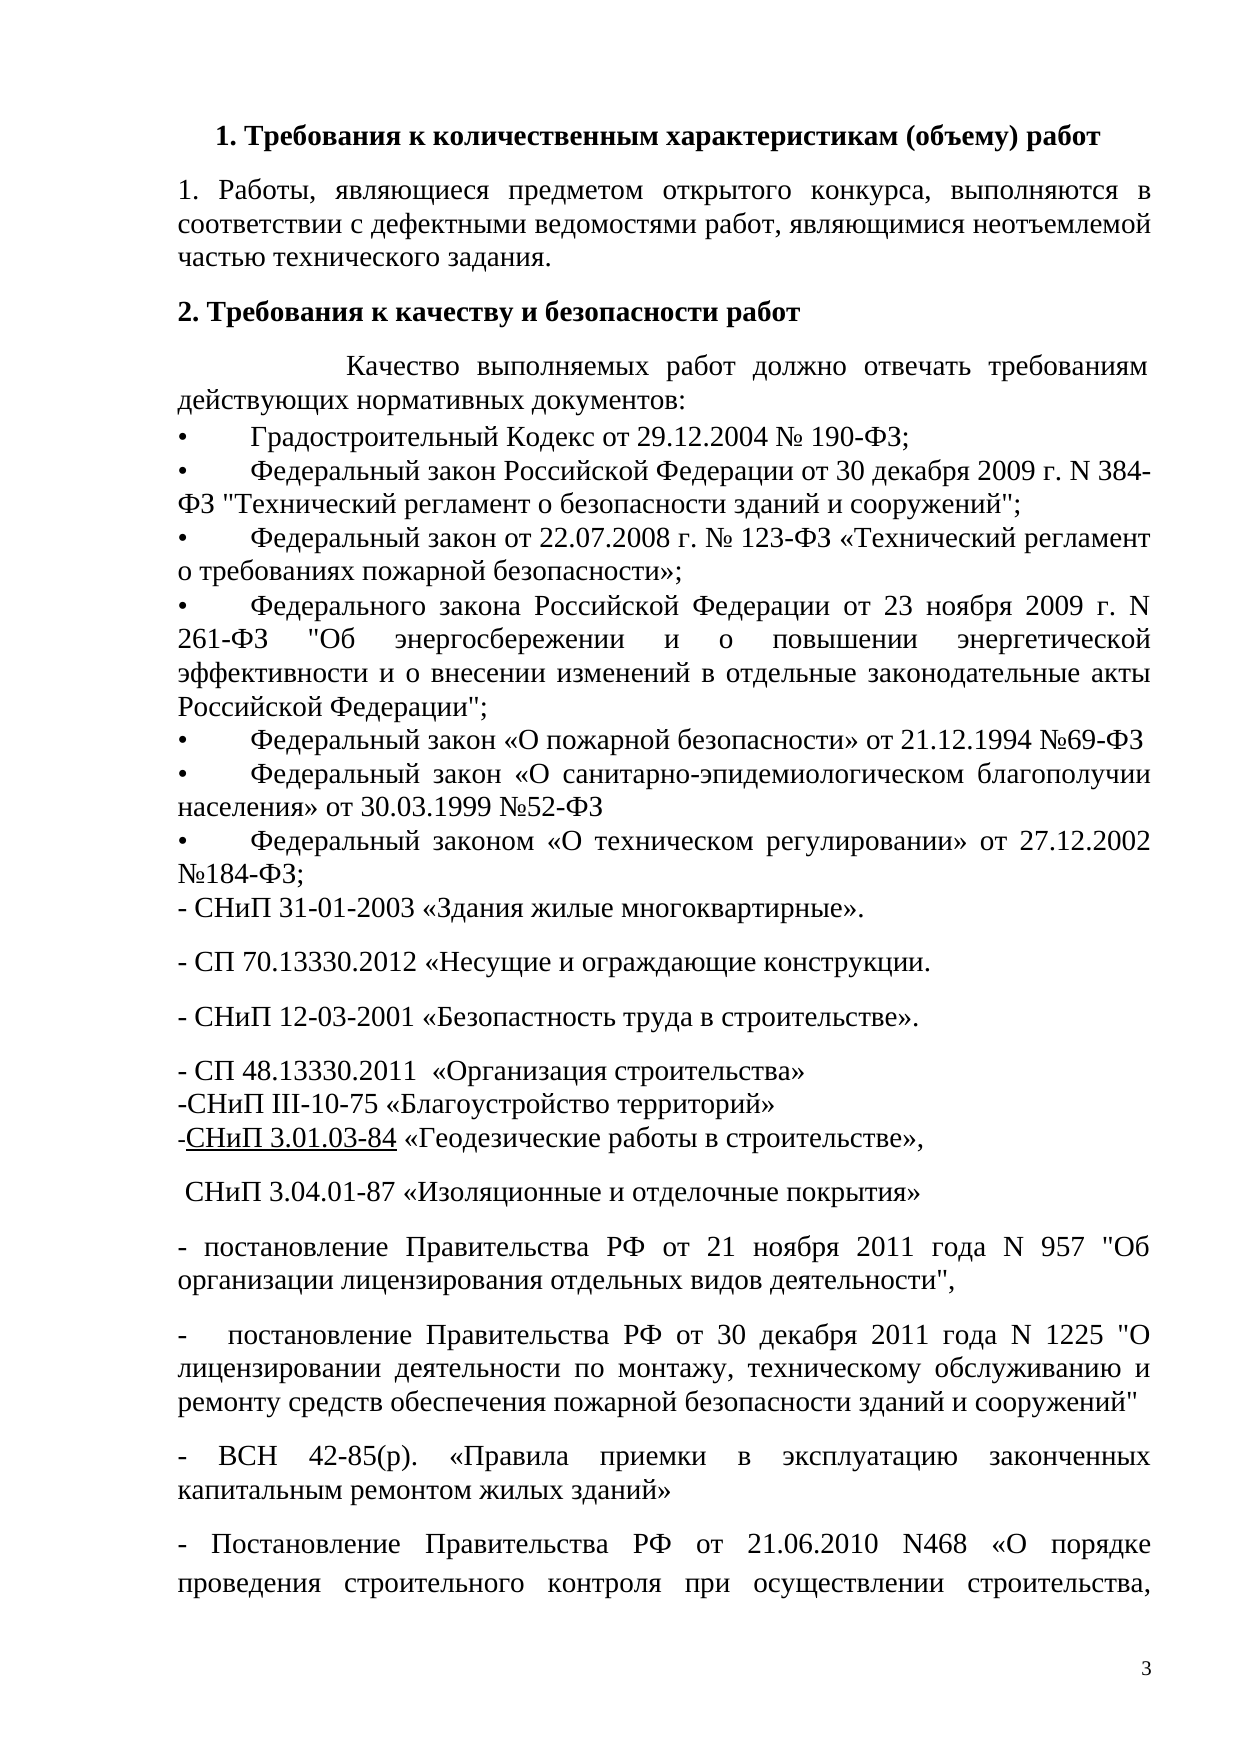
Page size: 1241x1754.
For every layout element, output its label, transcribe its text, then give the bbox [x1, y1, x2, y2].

text - СНиП 31-01-2003 «Здания жилые многоквартирные». [177, 890, 1152, 923]
text -СНиП 3.01.03-84 «Геодезические работы в строительстве», [177, 1120, 1152, 1154]
text - СП 70.13330.2012 «Несущие и ограждающие конструкции. [177, 944, 1152, 978]
text СНиП 3.04.01-87 «Изоляционные и отделочные покрытия» [177, 1174, 1152, 1208]
text - постановление Правительства РФ от 30 декабря 2011 года N 1225 "О лицензировании деятельности по монтажу, техническому обслуживанию и ремонту средств обеспечения пожарной безопасности зданий и сооружений" [177, 1317, 1152, 1417]
list Градостроительный Кодекс от 29.12.2004 № 190-ФЗ; [177, 419, 1152, 453]
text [177, 1526, 1152, 1598]
text - постановление Правительства РФ от 21 ноября 2011 года N 957 "Об организации лицензирования отдельных видов деятельности", [177, 1229, 1152, 1296]
list Федерального закона Российской Федерации от 23 ноября 2009 г. N 261-ФЗ "Об энергосбережении и о повышении энергетической эффективности и о внесении изменений в отдельные законодательные акты Российской Федерации"; [177, 588, 1152, 722]
text - СП 48.13330.2011 «Организация строительства» [177, 1053, 1152, 1087]
list Федеральный законом «О техническом регулировании» от 27.12.2002 №184-ФЗ; [177, 823, 1152, 890]
list Федеральный закон от 22.07.2008 г. № 123-ФЗ «Технический регламент о требованиях пожарной безопасности»; [177, 520, 1152, 587]
text Качество выполняемых работ должно отвечать требованиям действующих нормативных документов: [177, 348, 1150, 415]
list Федеральный закон «О санитарно-эпидемиологическом благополучии населения» от 30.03.1999 №52-ФЗ [177, 756, 1152, 823]
text 1. Работы, являющиеся предметом открытого конкурса, выполняются в соответствии с дефектными ведомостями работ, являющимися неотъемлемой частью технического задания. [177, 172, 1152, 273]
text - СНиП 12-03-2001 «Безопастность труда в строительстве». [177, 999, 1152, 1032]
text -СНиП III-10-75 «Благоустройство территорий» [177, 1087, 1152, 1120]
list Федеральный закон Российской Федерации от 30 декабря 2009 г. N 384-ФЗ "Технический регламент о безопасности зданий и сооружений"; [177, 453, 1152, 520]
text - ВСН 42-85(р). «Правила приемки в эксплуатацию законченных капитальным ремонтом жилых зданий» [177, 1438, 1152, 1505]
text 1. Требования к количественным характеристикам (объему) работ [177, 118, 1152, 152]
list Федеральный закон «О пожарной безопасности» от 21.12.1994 №69-ФЗ [177, 722, 1152, 756]
text 2. Требования к качеству и безопасности работ [177, 294, 1152, 327]
